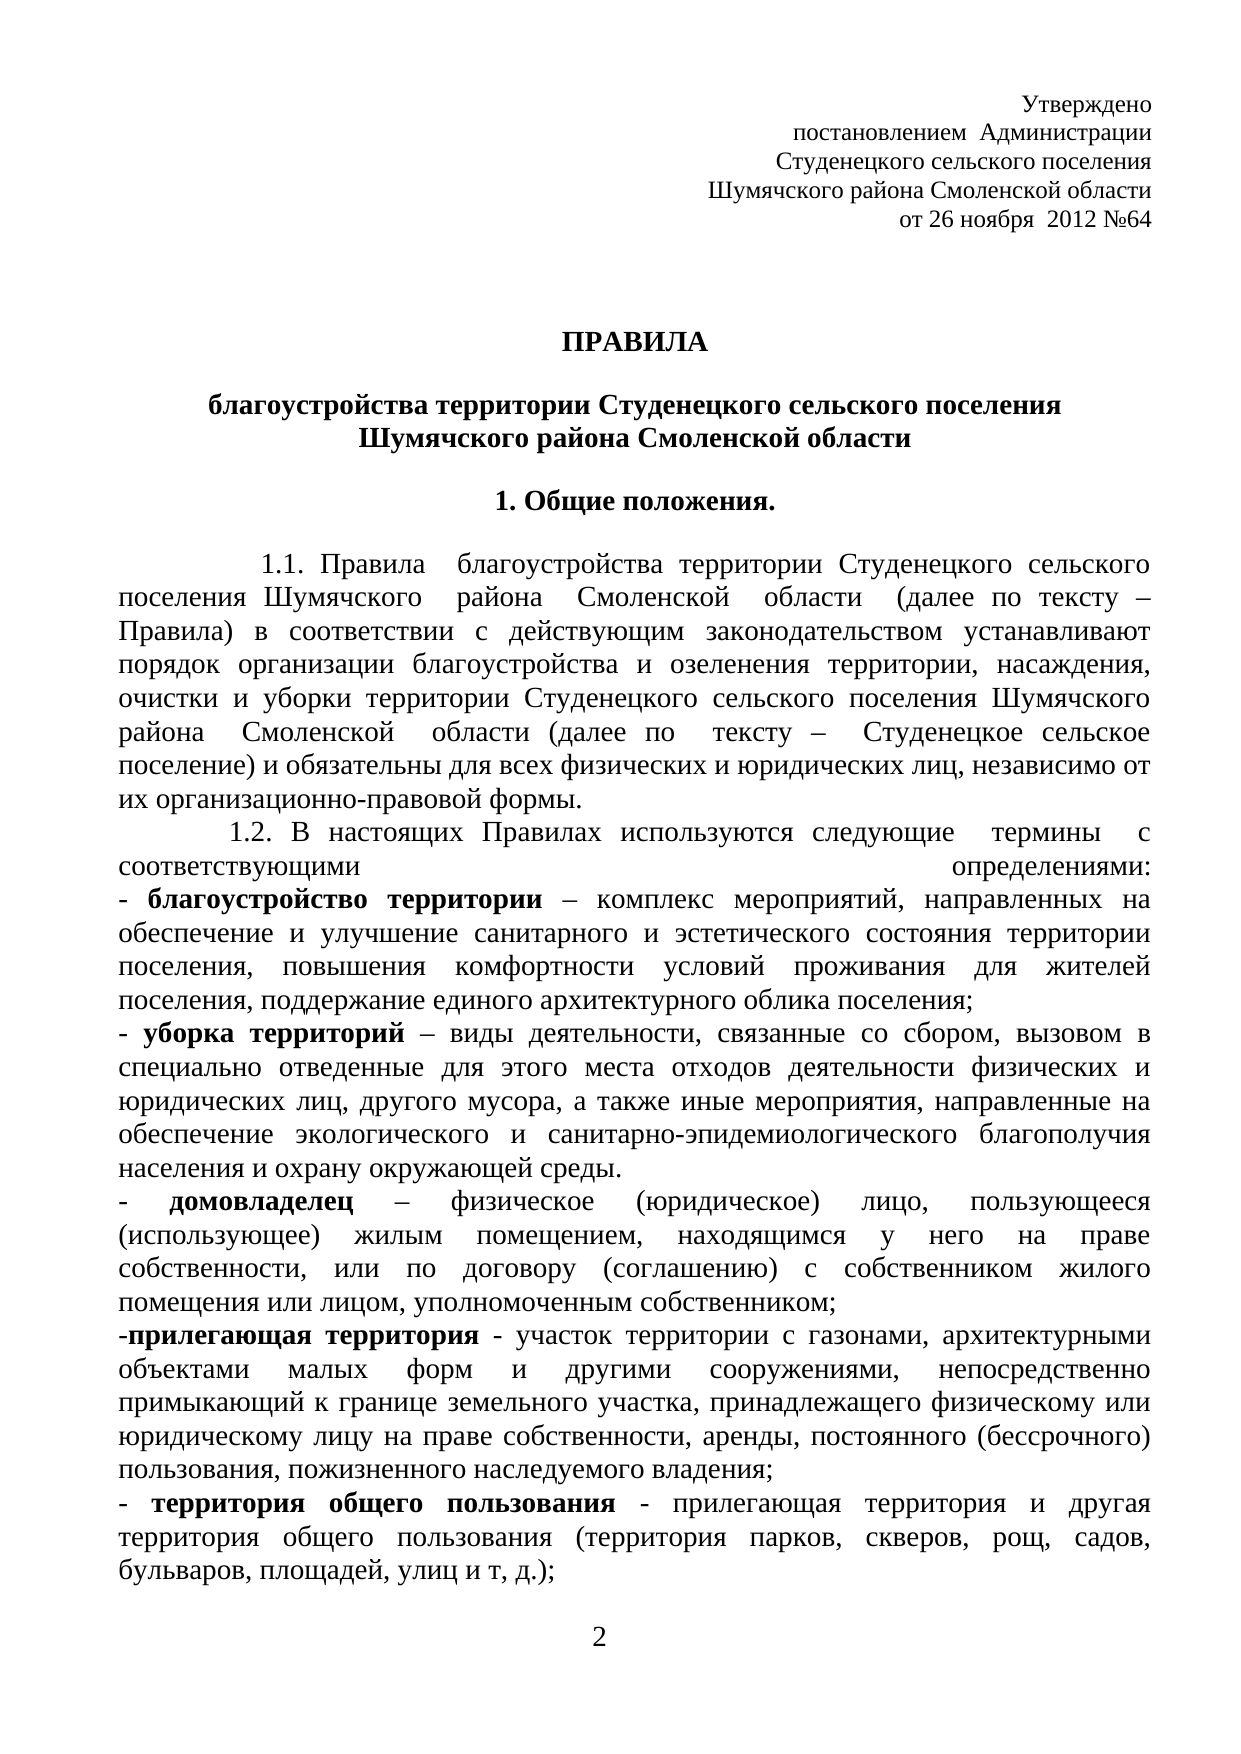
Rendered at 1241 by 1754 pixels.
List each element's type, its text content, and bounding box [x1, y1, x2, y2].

text 1.2. В настоящих Правилах используются следующие термины с соответствующими определениями: - благоустройство территории – комплекс мероприятий, направленных на обеспечение и улучшение санитарного и эстетического состояния территории поселения, повышения комфортности условий проживания для жителей поселения, поддержание единого архитектурного облика поселения; [118, 814, 1152, 1016]
text -прилегающая территория - участок территории с газонами, архитектурными объектами малых форм и другими сооружениями, непосредственно примыкающий к границе земельного участка, принадлежащего физическому или юридическому лицу на праве собственности, аренды, постоянного (бессрочного) пользования, пожизненного наследуемого владения; [118, 1317, 1152, 1485]
text благоустройства территории Студенецкого сельского поселения Шумячского района Смоленской области [118, 387, 1152, 454]
text ПРАВИЛА [118, 324, 1152, 358]
text - домовладелец – физическое (юридическое) лицо, пользующееся (использующее) жилым помещением, находящимся у него на праве собственности, или по договору (соглашению) с собственником жилого помещения или лицом, уполномоченным собственником; [118, 1183, 1152, 1317]
text - уборка территорий – виды деятельности, связанные со сбором, вызовом в специально отведенные для этого места отходов деятельности физических и юридических лиц, другого мусора, а также иные мероприятия, направленные на обеспечение экологического и санитарно-эпидемиологического благополучия населения и охрану окружающей среды. [118, 1016, 1152, 1183]
text - территория общего пользования - прилегающая территория и другая территория общего пользования (территория парков, скверов, рощ, садов, бульваров, площадей, улиц и т, д.); [118, 1485, 1152, 1586]
text 1. Общие положения. [118, 483, 1152, 517]
text Утверждено постановлением Администрации Студенецкого сельского поселения Шумячского района Смоленской области от 26 ноября 2012 №64 [118, 89, 1152, 232]
text 1.1. Правила благоустройства территории Студенецкого сельского поселения Шумячского района Смоленской области (далее по тексту – Правила) в соответствии с действующим законодательством устанавливают порядок организации благоустройства и озеленения территории, насаждения, очистки и уборки территории Студенецкого сельского поселения Шумячского района Смоленской области (далее по тексту – Студенецкое сельское поселение) и обязательны для всех физических и юридических лиц, независимо от их организационно-правовой формы. [118, 546, 1152, 814]
text 2 [118, 1619, 1152, 1653]
